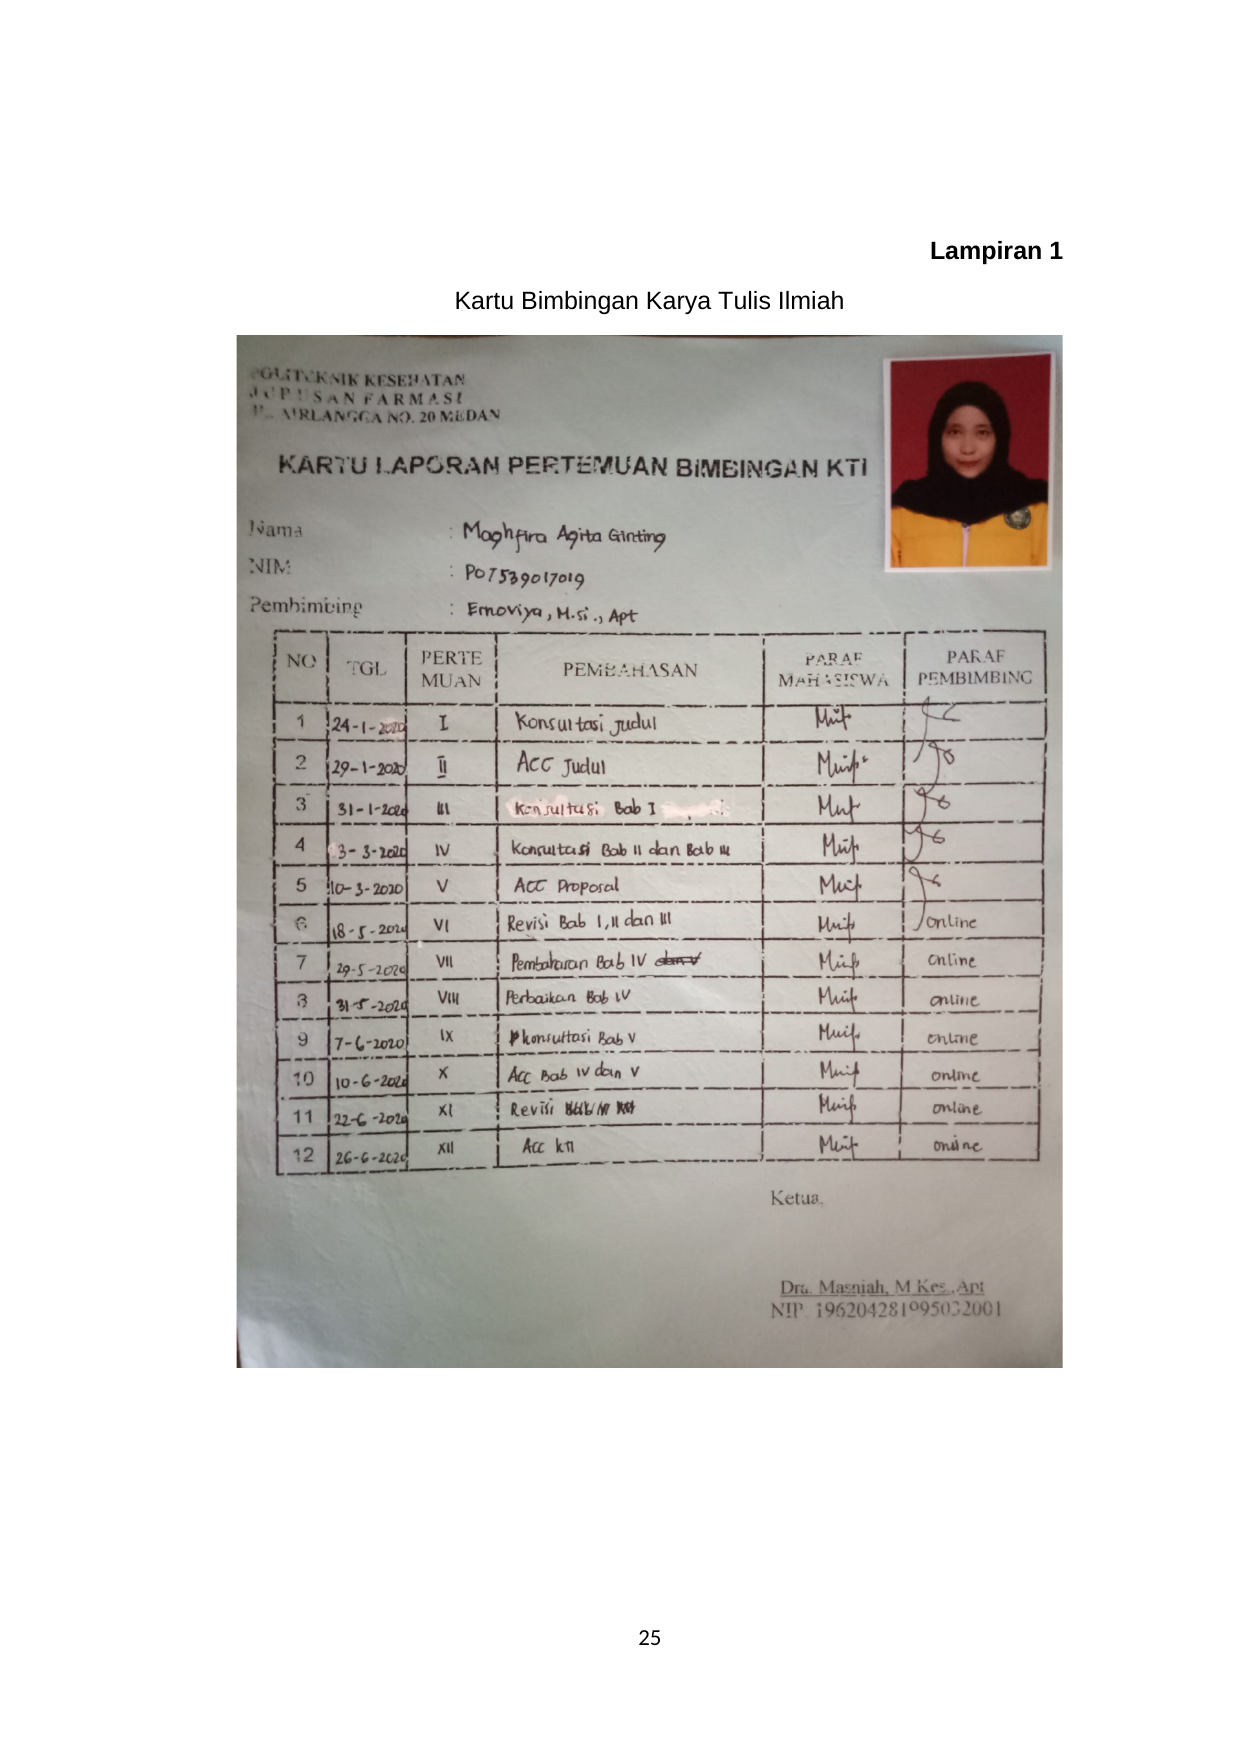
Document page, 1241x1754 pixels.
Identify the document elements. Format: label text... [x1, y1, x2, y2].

text Kartu Bimbingan Karya Tulis Ilmiah [236, 286, 1063, 314]
text Lampiran 1 [236, 236, 1063, 265]
picture [236, 335, 1063, 1368]
